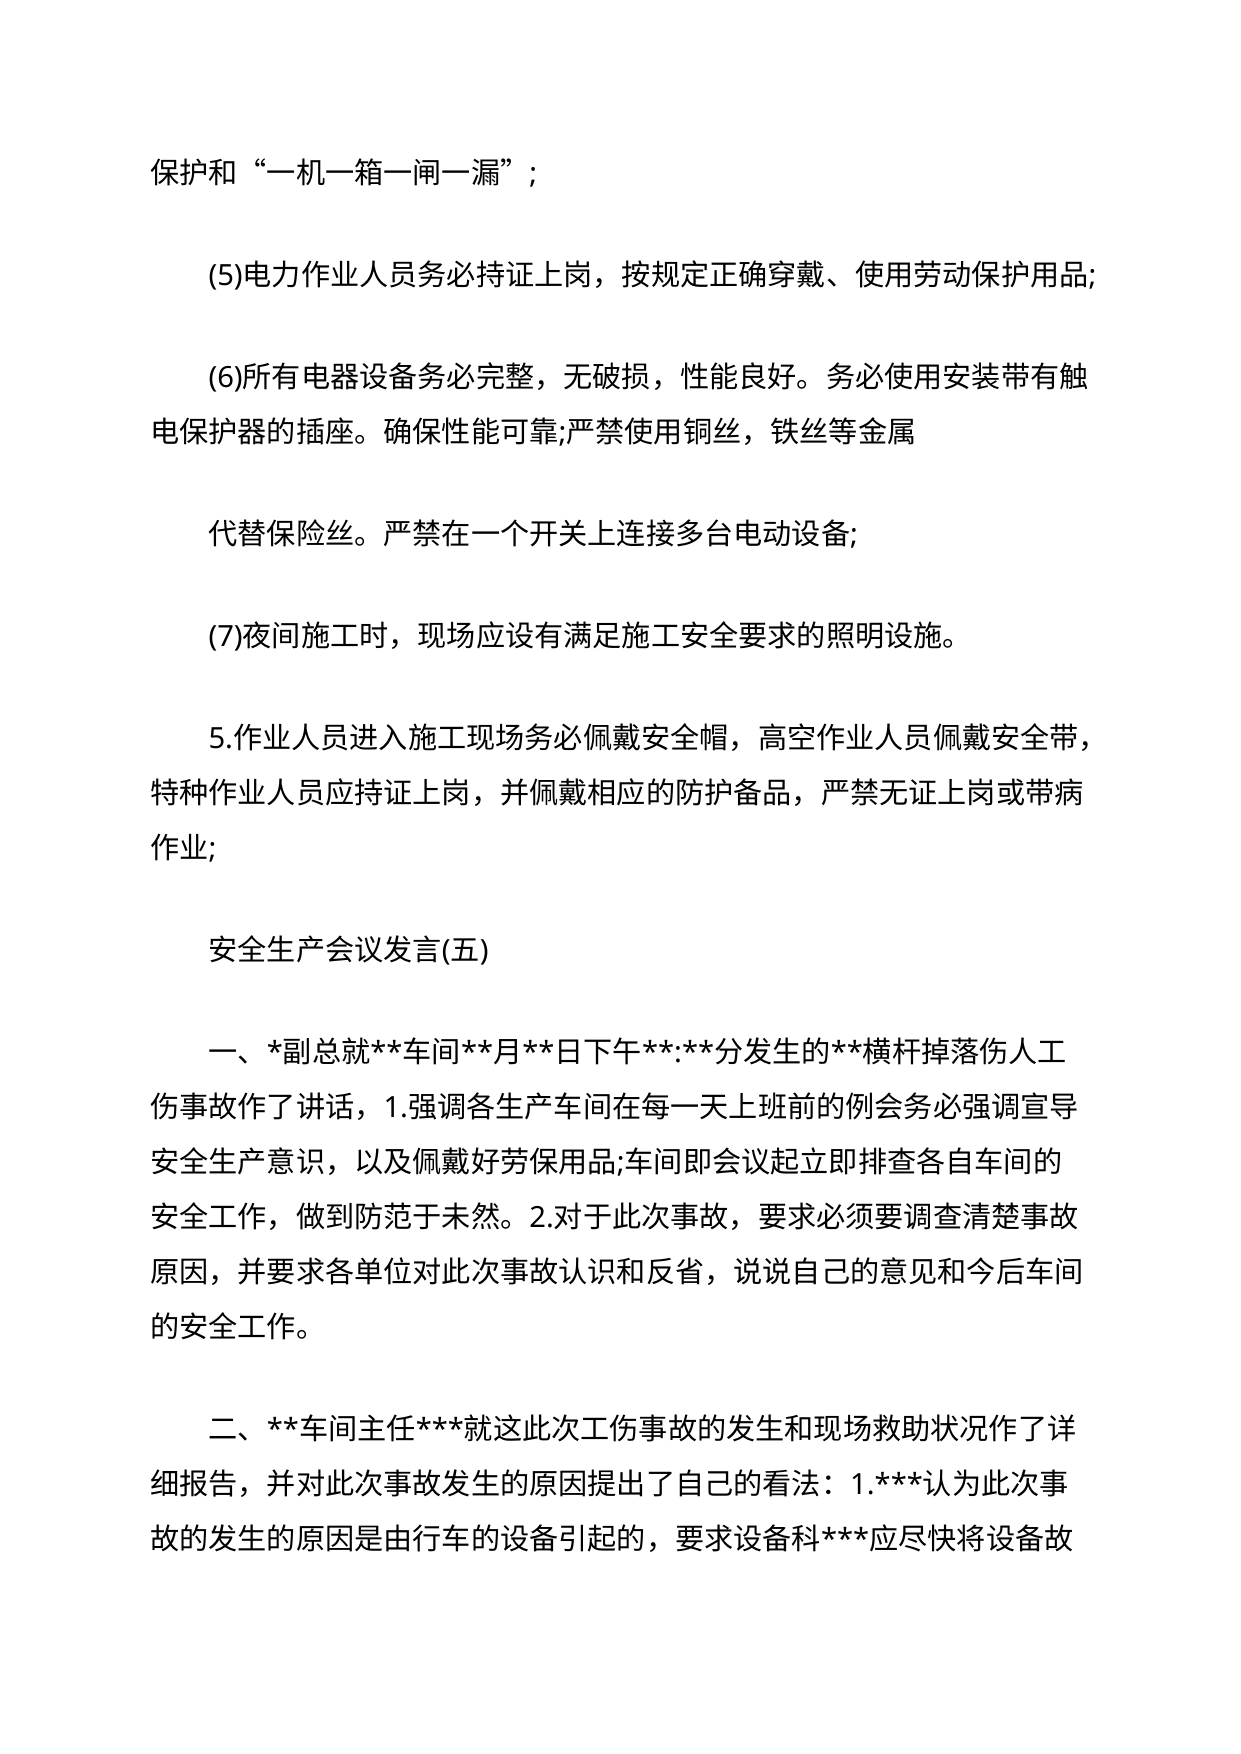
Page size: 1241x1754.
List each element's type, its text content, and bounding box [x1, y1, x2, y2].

text 安全生产会议发言(五) [150, 927, 1090, 969]
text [150, 150, 1090, 192]
text 5.作业人员进入施工现场务必佩戴安全帽，高空作业人员佩戴安全带，特种作业人员应持证上岗，并佩戴相应的防护备品，严禁无证上岗或带病作业; [150, 715, 1090, 867]
text (7)夜间施工时，现场应设有满足施工安全要求的照明设施。 [150, 613, 1090, 655]
text (5)电力作业人员务必持证上岗，按规定正确穿戴、使用劳动保护用品; [150, 252, 1090, 294]
text 代替保险丝。严禁在一个开关上连接多台电动设备; [150, 511, 1090, 553]
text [150, 1405, 1090, 1558]
text 一、*副总就**车间**月**日下午**:**分发生的**横杆掉落伤人工伤事故作了讲话，1.强调各生产车间在每一天上班前的例会务必强调宣导安全生产意识，以及佩戴好劳保用品;车间即会议起立即排查各自车间的安全工作，做到防范于未然。2.对于此次事故，要求必须要调查清楚事故原因，并要求各单位对此次事故认识和反省，说说自己的意见和今后车间的安全工作。 [150, 1029, 1090, 1346]
text (6)所有电器设备务必完整，无破损，性能良好。务必使用安装带有触电保护器的插座。确保性能可靠;严禁使用铜丝，铁丝等金属 [150, 354, 1090, 451]
